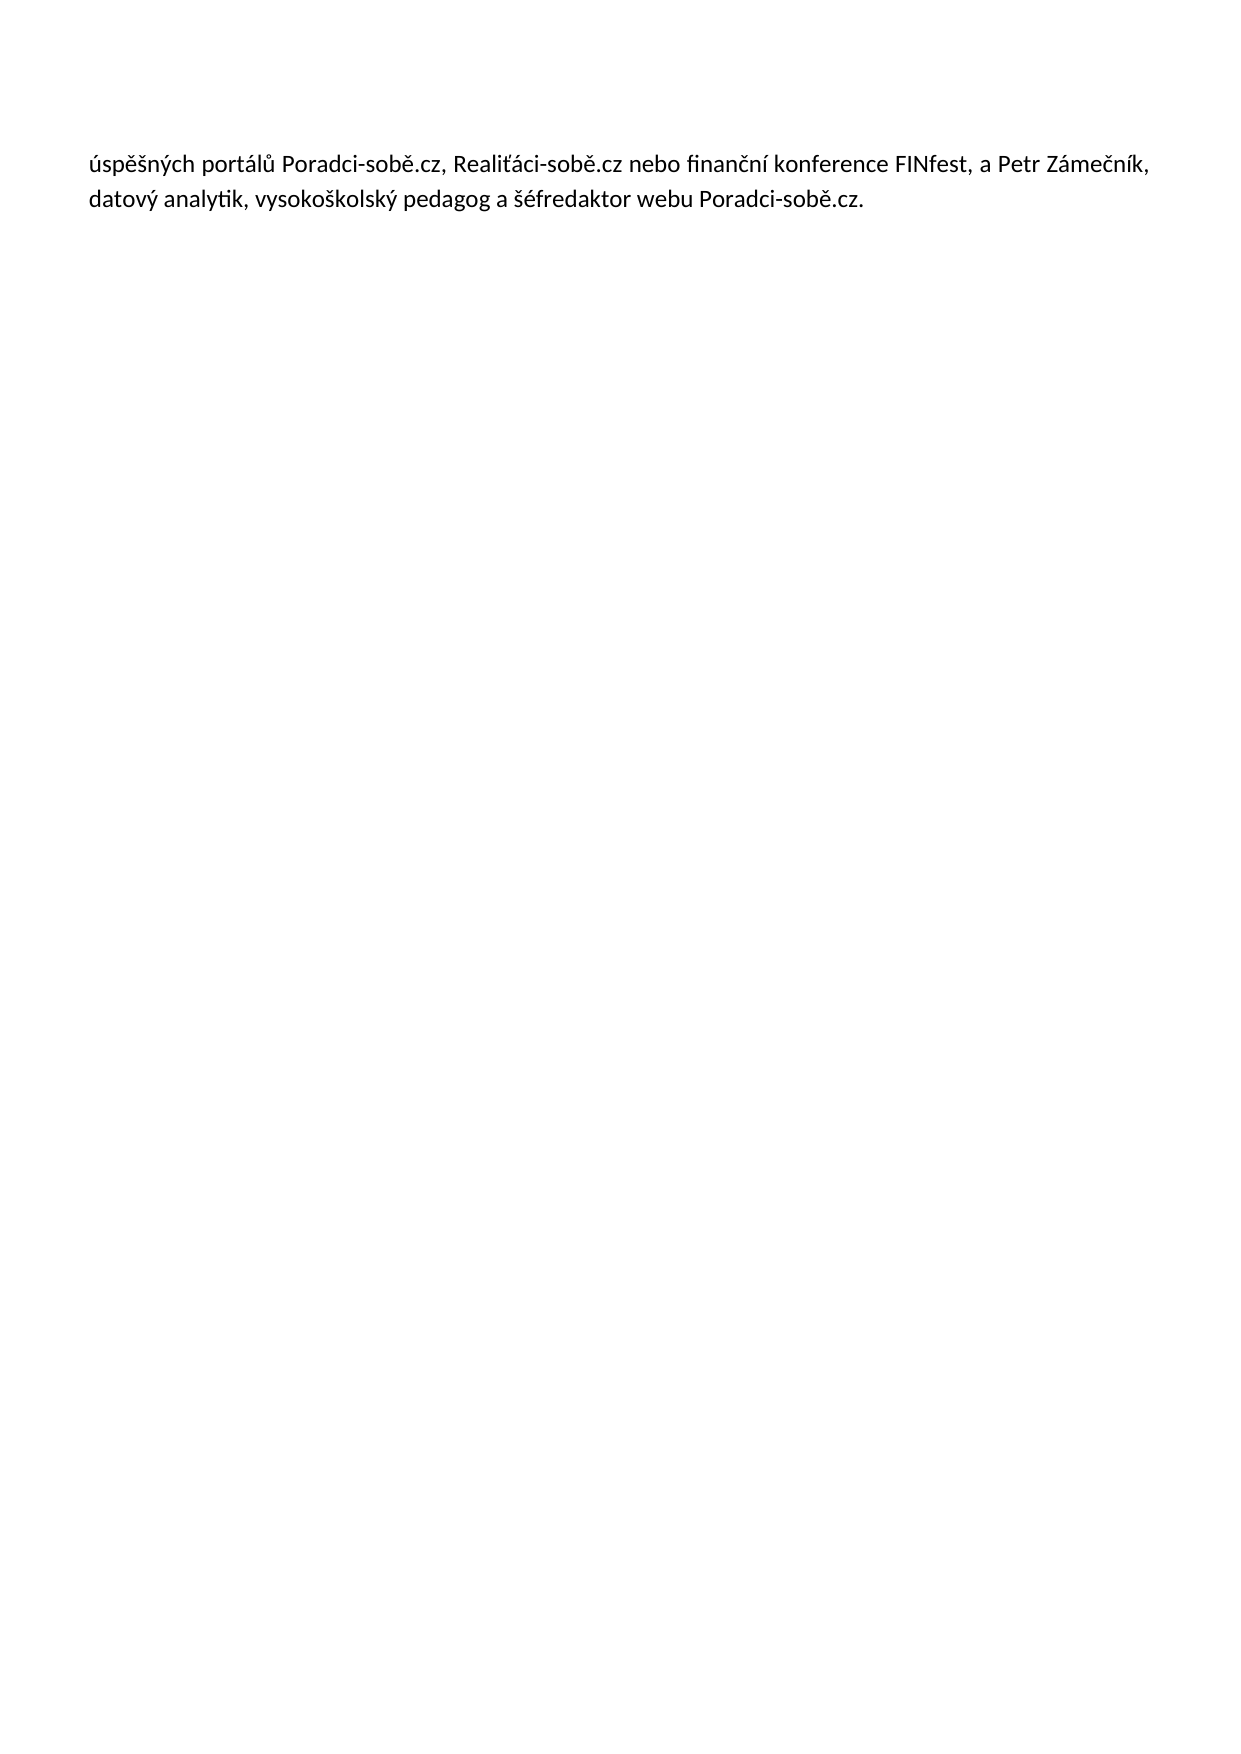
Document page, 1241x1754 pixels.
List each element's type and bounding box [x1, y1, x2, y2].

text [89, 148, 1152, 213]
